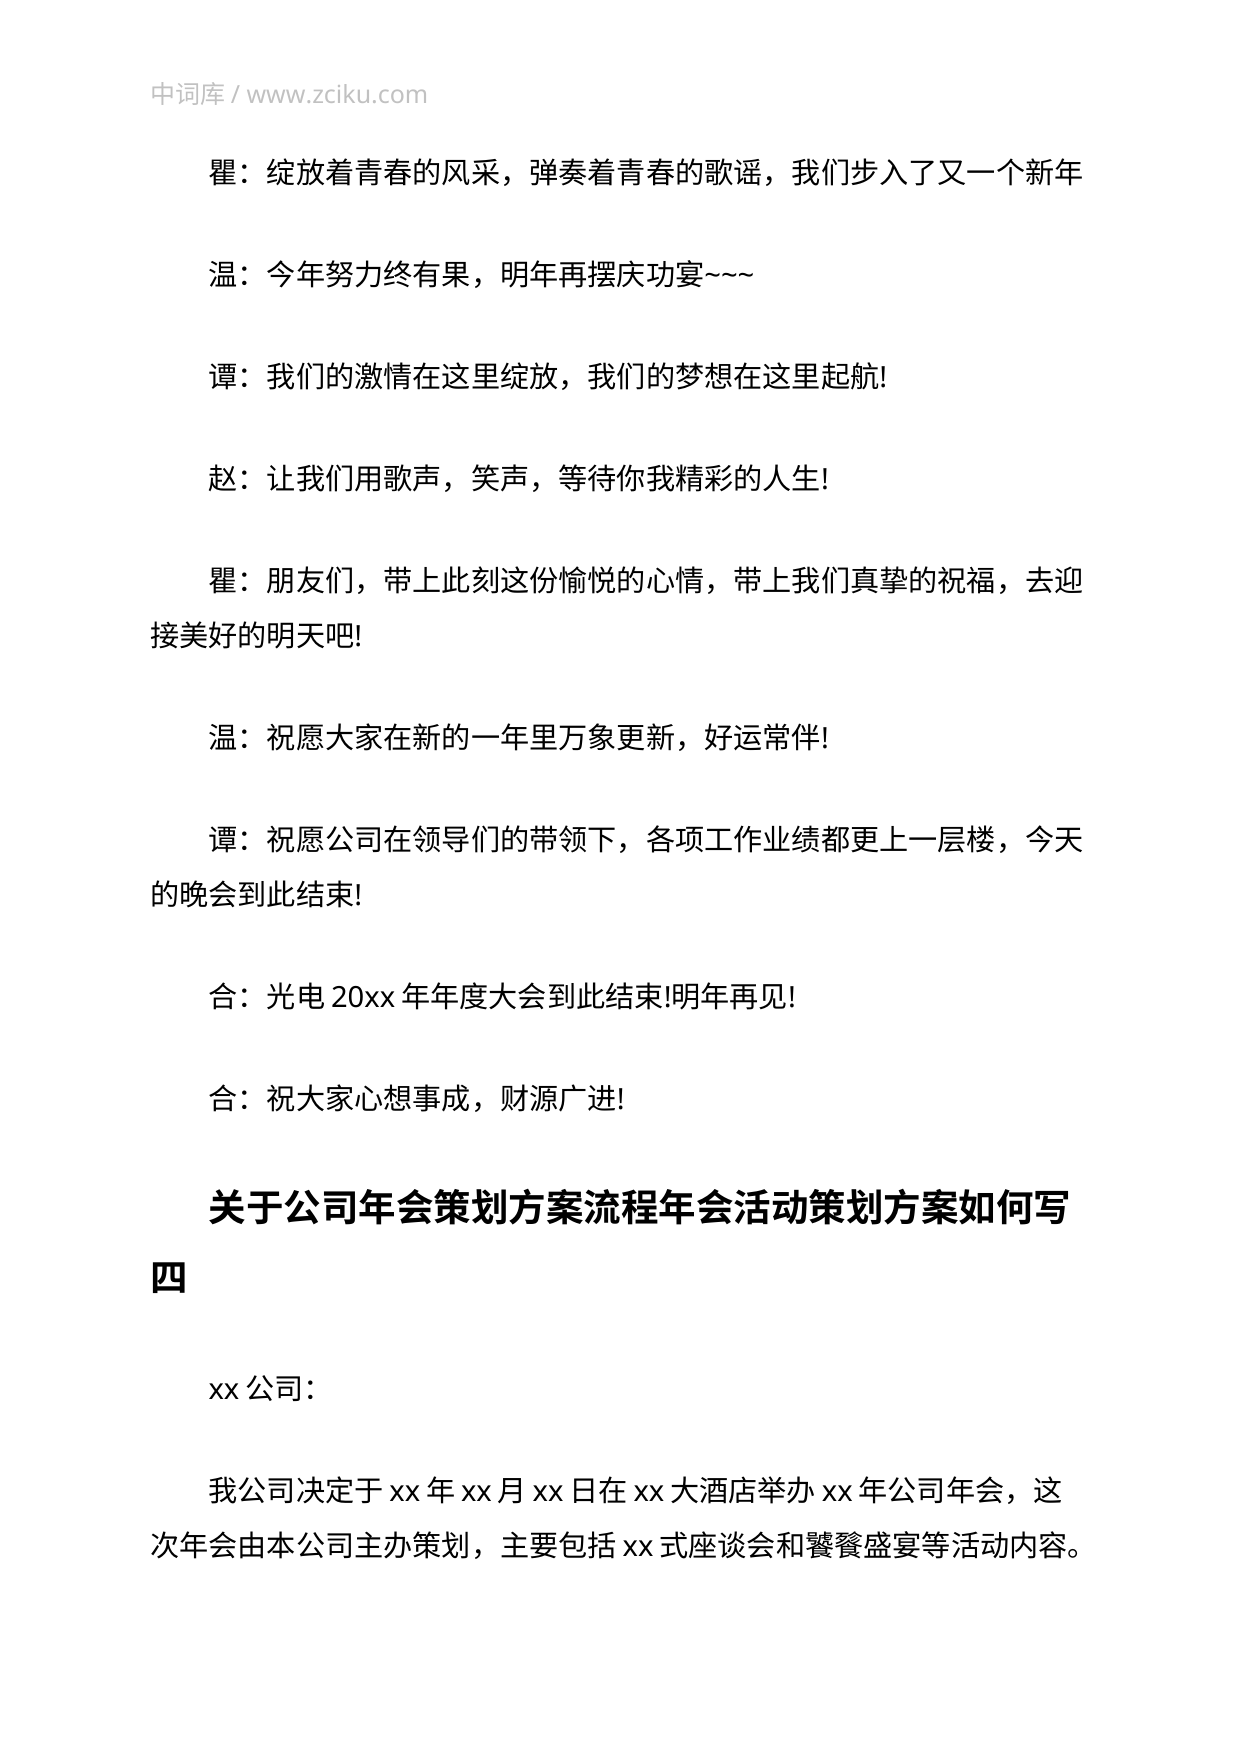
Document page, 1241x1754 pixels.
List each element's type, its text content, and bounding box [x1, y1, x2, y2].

text 谭：祝愿公司在领导们的带领下，各项工作业绩都更上一层楼，今天的晚会到此结束! [150, 817, 1090, 914]
text 谭：我们的激情在这里绽放，我们的梦想在这里起航! [150, 354, 1090, 396]
text 温：祝愿大家在新的一年里万象更新，好运常伴! [150, 714, 1090, 757]
text 合：光电20xx年年度大会到此结束!明年再见! [150, 973, 1090, 1016]
text 瞿：朋友们，带上此刻这份愉悦的心情，带上我们真挚的祝福，去迎接美好的明天吧! [150, 558, 1090, 655]
text 瞿：绽放着青春的风采，弹奏着青春的歌谣，我们步入了又一个新年 [150, 150, 1090, 192]
text xx公司： [150, 1365, 1090, 1408]
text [150, 1467, 1090, 1565]
text 关于公司年会策划方案流程年会活动策划方案如何写四 [150, 1177, 1090, 1302]
text 温：今年努力终有果，明年再摆庆功宴~~~ [150, 252, 1090, 294]
text 赵：让我们用歌声，笑声，等待你我精彩的人生! [150, 456, 1090, 498]
text 合：祝大家心想事成，财源广进! [150, 1075, 1090, 1118]
